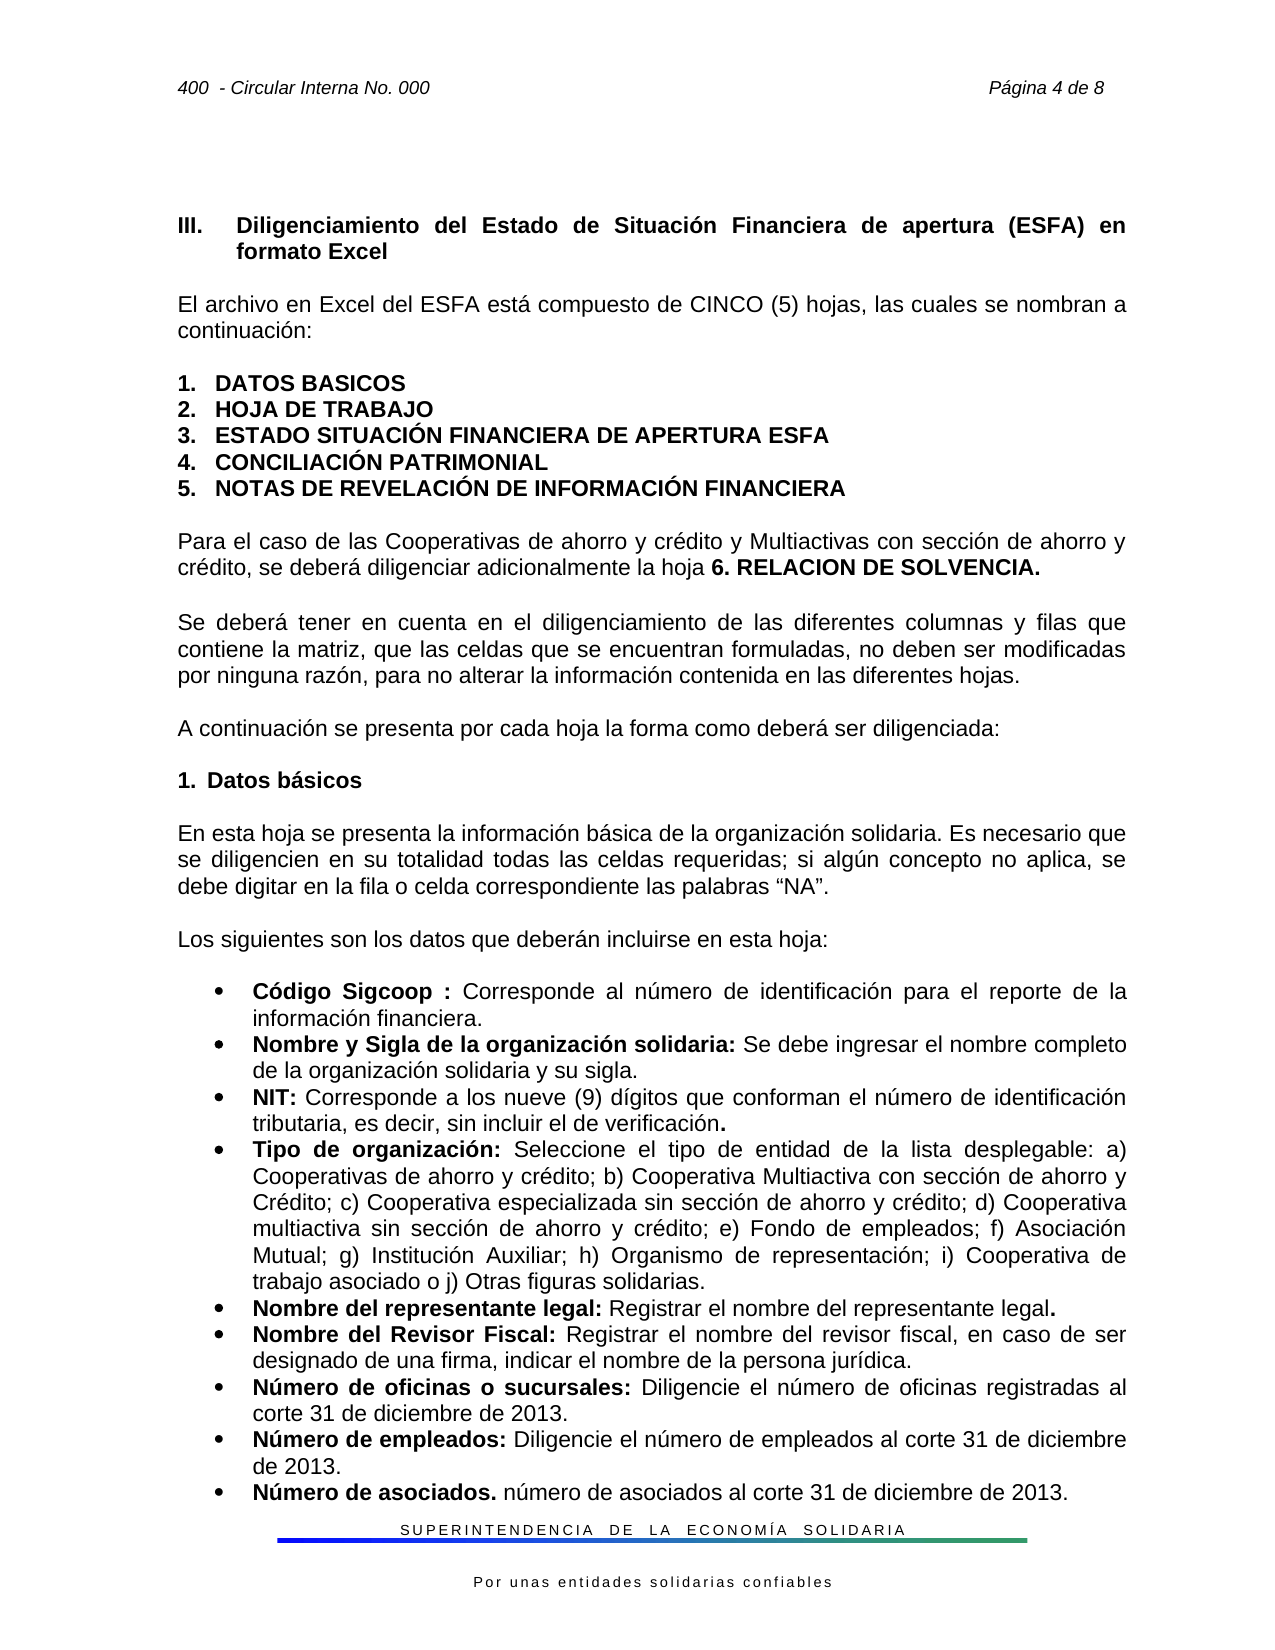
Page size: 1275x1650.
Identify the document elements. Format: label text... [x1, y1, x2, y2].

list Tipo de organización: Seleccione el tipo de entidad de la lista desplegable: a) Cooperativas de ahorro y crédito; b) Cooperativa Multiactiva con sección de ahorro y Crédito; c) Cooperativa especializada sin sección de ahorro y crédito; d) Cooperativa multiactiva sin sección de ahorro y crédito; e) Fondo de empleados; f) Asociación Mutual; g) Institución Auxiliar; h) Organismo de representación; i) Cooperativa de trabajo asociado o j) Otras figuras solidarias. [215, 1136, 1127, 1294]
text Los siguientes son los datos que deberán incluirse en esta hoja: [177, 926, 1127, 952]
text El archivo en Excel del ESFA está compuesto de CINCO (5) hojas, las cuales se nombran a continuación: [177, 291, 1127, 343]
list NIT: Corresponde a los nueve (9) dígitos que conforman el número de identificación tributaria, es decir, sin incluir el de verificación. [215, 1084, 1127, 1136]
text Para el caso de las Cooperativas de ahorro y crédito y Multiactivas con sección de ahorro y crédito, se deberá diligenciar adicionalmente la hoja 6. RELACION DE SOLVENCIA. [177, 528, 1127, 581]
list Diligenciamiento del Estado de Situación Financiera de apertura (ESFA) en formato Excel [177, 212, 1127, 264]
list Nombre y Sigla de la organización solidaria: Se debe ingresar el nombre completo de la organización solidaria y su sigla. [215, 1031, 1127, 1084]
list Número de oficinas o sucursales: Diligencie el número de oficinas registradas al corte 31 de diciembre de 2013. [215, 1373, 1127, 1426]
list HOJA DE TRABAJO [177, 396, 1127, 422]
list Nombre del representante legal: Registrar el nombre del representante legal. [215, 1294, 1127, 1321]
list NOTAS DE REVELACIÓN DE INFORMACIÓN FINANCIERA [177, 475, 1127, 501]
list Nombre del Revisor Fiscal: Registrar el nombre del revisor fiscal, en caso de ser designado de una firma, indicar el nombre de la persona jurídica. [215, 1321, 1127, 1373]
text A continuación se presenta por cada hoja la forma como deberá ser diligenciada: [177, 715, 1127, 741]
list Se deberá tener en cuenta en el diligenciamiento de las diferentes columnas y filas que contiene la matriz, que las celdas que se encuentran formuladas, no deben ser modificadas por ninguna razón, para no alterar la información contenida en las diferentes hojas. [177, 609, 1127, 688]
list Número de asociados. número de asociados al corte 31 de diciembre de 2013. [215, 1479, 1127, 1505]
picture [277, 1538, 1028, 1543]
list Código Sigcoop : Corresponde al número de identificación para el reporte de la información financiera. [215, 978, 1127, 1031]
list Número de empleados: Diligencie el número de empleados al corte 31 de diciembre de 2013. [215, 1426, 1127, 1479]
list DATOS BASICOS [177, 370, 1127, 396]
list ESTADO SITUACIÓN FINANCIERA DE APERTURA ESFA [177, 422, 1127, 449]
list Datos básicos [177, 767, 1127, 794]
text En esta hoja se presenta la información básica de la organización solidaria. Es necesario que se diligencien en su totalidad todas las celdas requeridas; si algún concepto no aplica, se debe digitar en la fila o celda correspondiente las palabras “NA”. [177, 820, 1127, 899]
list CONCILIACIÓN PATRIMONIAL [177, 449, 1127, 475]
